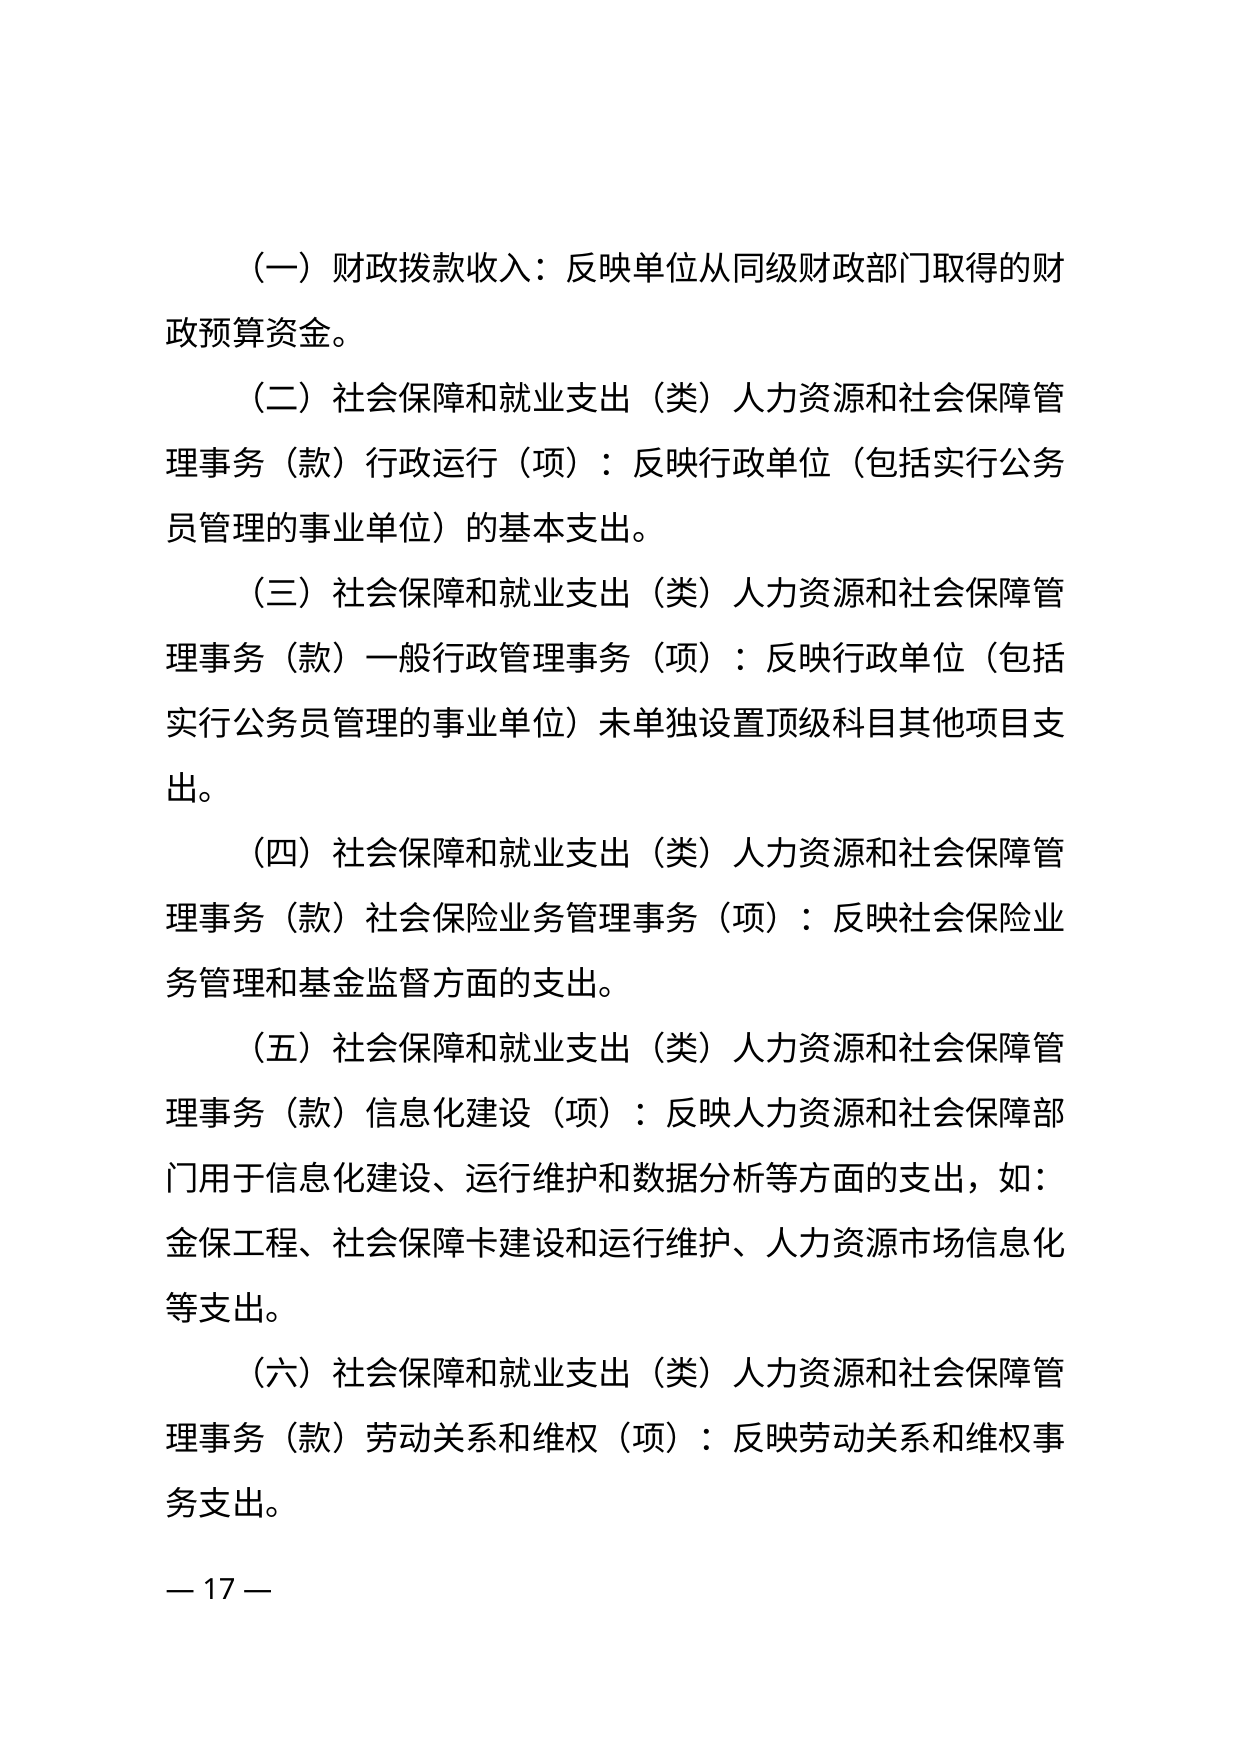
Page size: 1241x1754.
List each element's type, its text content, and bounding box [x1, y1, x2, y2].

text （二）社会保障和就业支出（类）人力资源和社会保障管理事务（款）行政运行（项）：反映行政单位（包括实行公务员管理的事业单位）的基本支出。 [165, 363, 1087, 558]
text （四）社会保障和就业支出（类）人力资源和社会保障管理事务（款）社会保险业务管理事务（项）：反映社会保险业务管理和基金监督方面的支出。 [165, 818, 1087, 1013]
text （一）财政拨款收入：反映单位从同级财政部门取得的财政预算资金。 [165, 233, 1087, 363]
text （五）社会保障和就业支出（类）人力资源和社会保障管理事务（款）信息化建设（项）：反映人力资源和社会保障部门用于信息化建设、运行维护和数据分析等方面的支出，如：金保工程、社会保障卡建设和运行维护、人力资源市场信息化等支出。 [165, 1013, 1087, 1338]
text （三）社会保障和就业支出（类）人力资源和社会保障管理事务（款）一般行政管理事务（项）：反映行政单位（包括实行公务员管理的事业单位）未单独设置顶级科目其他项目支出。 [165, 558, 1087, 818]
text （六）社会保障和就业支出（类）人力资源和社会保障管理事务（款）劳动关系和维权（项）：反映劳动关系和维权事务支出。 [165, 1338, 1087, 1533]
